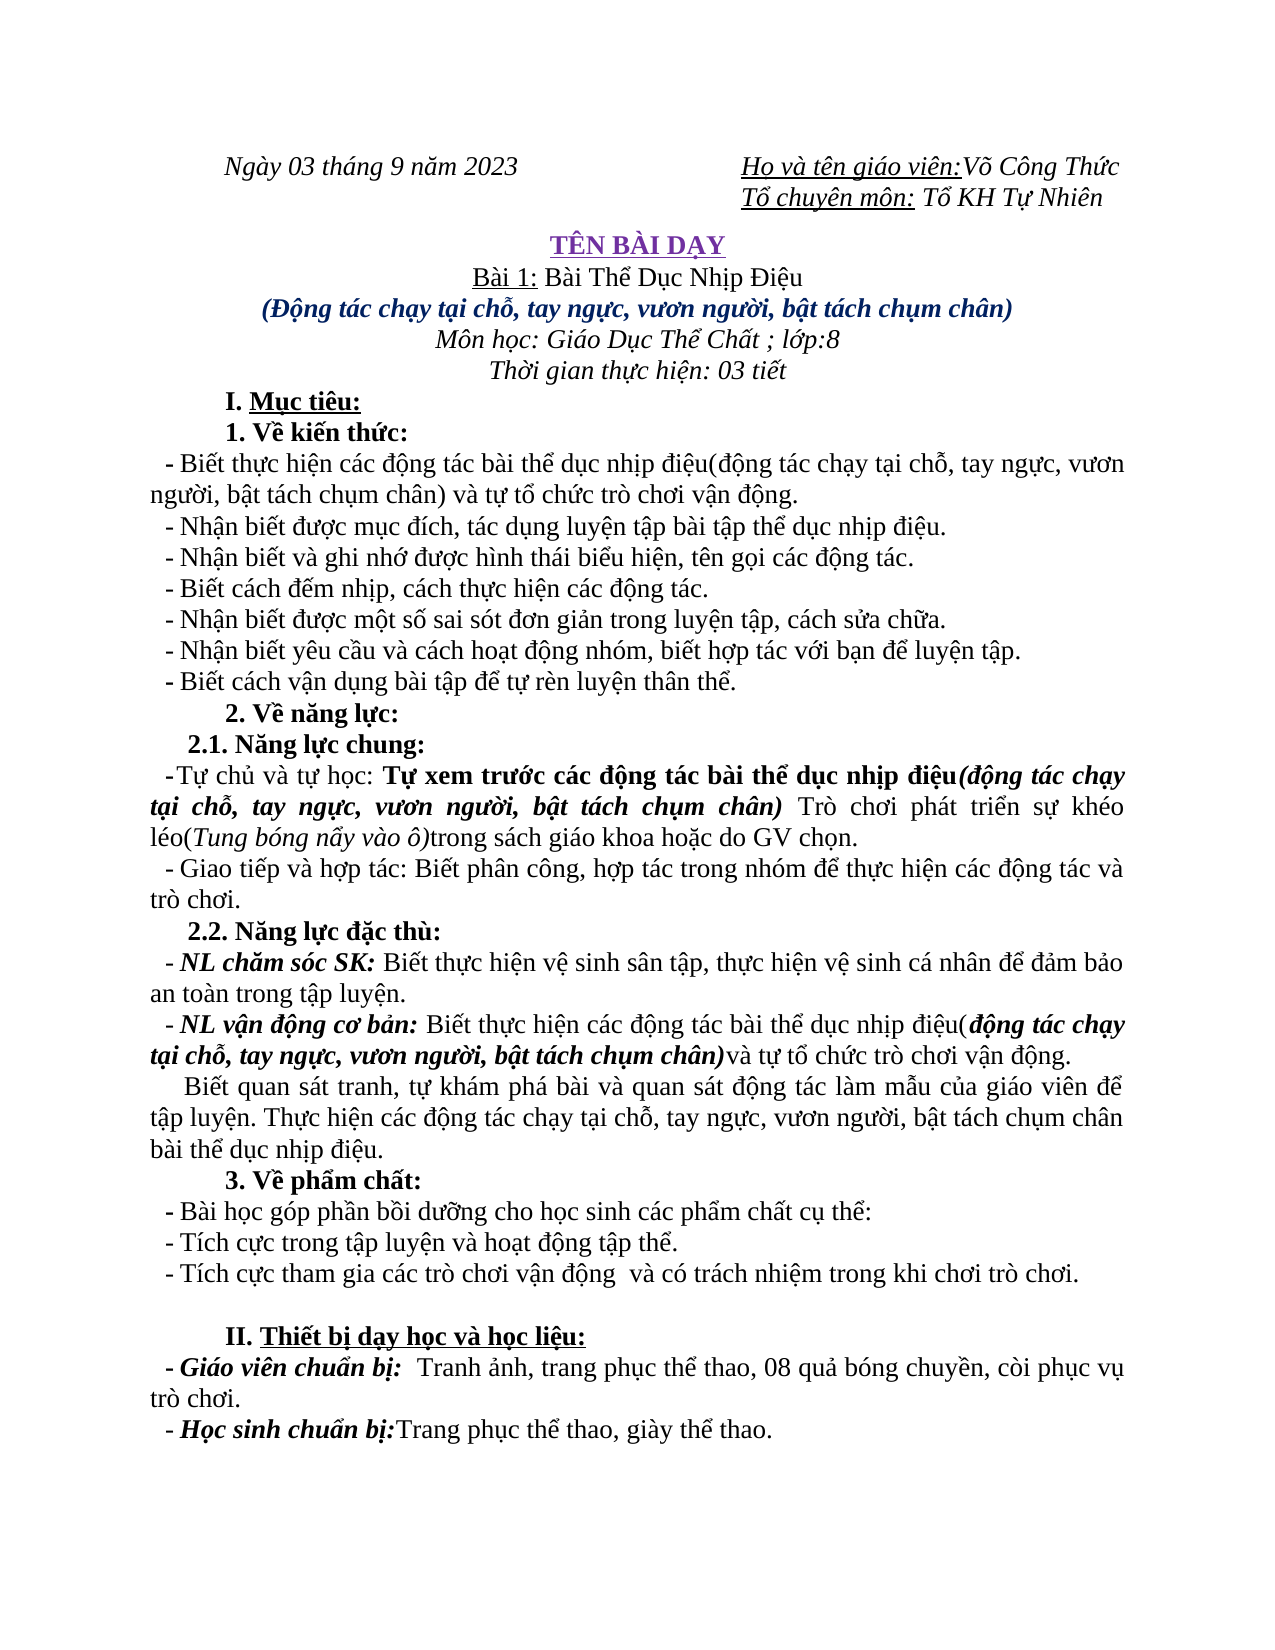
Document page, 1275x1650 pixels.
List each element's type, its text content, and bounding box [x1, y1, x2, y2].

list II. Thiết bị dạy học và học liệu: [225, 1319, 1125, 1351]
text Thời gian thực hiện: 03 tiết [150, 354, 1125, 385]
text Bài 1: Bài Thể Dục Nhịp Điệu [150, 261, 1125, 292]
list Giao tiếp và hợp tác: Biết phân công, hợp tác trong nhóm để thực hiện các động tác và trò chơi. [150, 852, 1125, 915]
list NL vận động cơ bản: Biết thực hiện các động tác bài thể dục nhịp điệu(động tác chạy tại chỗ, tay ngực, vươn người, bật tách chụm chân)và tự tổ chức trò chơi vận động. [150, 1008, 1125, 1070]
text (Động tác chạy tại chỗ, tay ngực, vươn người, bật tách chụm chân) [150, 292, 1125, 323]
text 2. Về năng lực: [150, 697, 1125, 728]
list Nhận biết được một số sai sót đơn giản trong luyện tập, cách sửa chữa. [150, 603, 1125, 634]
list Nhận biết được mục đích, tác dụng luyện tập bài tập thể dục nhịp điệu. [150, 510, 1125, 541]
text 3. Về phẩm chất: [150, 1164, 1125, 1195]
text Môn học: Giáo Dục Thể Chất ; lớp:8 [150, 323, 1125, 354]
text TÊN BÀI DẠY [150, 229, 1125, 261]
list Biết thực hiện các động tác bài thể dục nhịp điệu(động tác chạy tại chỗ, tay ngực, vươn người, bật tách chụm chân) và tự tổ chức trò chơi vận động. [150, 447, 1125, 510]
text Biết quan sát tranh, tự khám phá bài và quan sát động tác làm mẫu của giáo viên để tập luyện. Thực hiện các động tác chạy tại chỗ, tay ngực, vươn người, bật tách chụm chân bài thể dục nhịp điệu. [150, 1070, 1125, 1164]
table_header Ngày 03 tháng 9 năm 2023 [213, 150, 729, 229]
text 2.2. Năng lực đặc thù: [150, 915, 1125, 946]
list Tích cực tham gia các trò chơi vận động và có trách nhiệm trong khi chơi trò chơi. [150, 1257, 1125, 1288]
list NL chăm sóc SK: Biết thực hiện vệ sinh sân tập, thực hiện vệ sinh cá nhân để đảm bảo an toàn trong tập luyện. [150, 946, 1125, 1008]
list Học sinh chuẩn bị:Trang phục thể thao, giày thể thao. [150, 1413, 1125, 1444]
list Giáo viên chuẩn bị: Tranh ảnh, trang phục thể thao, 08 quả bóng chuyền, còi phục vụ trò chơi. [150, 1351, 1125, 1413]
text 2.1. Năng lực chung: [150, 728, 1125, 759]
text I. Mục tiêu: [150, 385, 1125, 416]
list Tự chủ và tự học: Tự xem trước các động tác bài thể dục nhịp điệu(động tác chạy tại chỗ, tay ngực, vươn người, bật tách chụm chân) Trò chơi phát triển sự khéo léo(Tung bóng nẩy vào ô)trong sách giáo khoa hoặc do GV chọn. [150, 759, 1125, 852]
list Tích cực trong tập luyện và hoạt động tập thể. [150, 1226, 1125, 1257]
list Biết cách vận dụng bài tập để tự rèn luyện thân thể. [150, 666, 1125, 697]
list Nhận biết và ghi nhớ được hình thái biểu hiện, tên gọi các động tác. [150, 541, 1125, 572]
list Biết cách đếm nhịp, cách thực hiện các động tác. [150, 572, 1125, 603]
list Nhận biết yêu cầu và cách hoạt động nhóm, biết hợp tác với bạn để luyện tập. [150, 634, 1125, 666]
text 1. Về kiến thức: [150, 416, 1125, 447]
list Bài học góp phần bồi dưỡng cho học sinh các phẩm chất cụ thể: [150, 1195, 1125, 1226]
table_header Họ và tên giáo viên:Võ Công Thức Tổ chuyên môn: Tổ KH Tự Nhiên [730, 150, 1275, 229]
